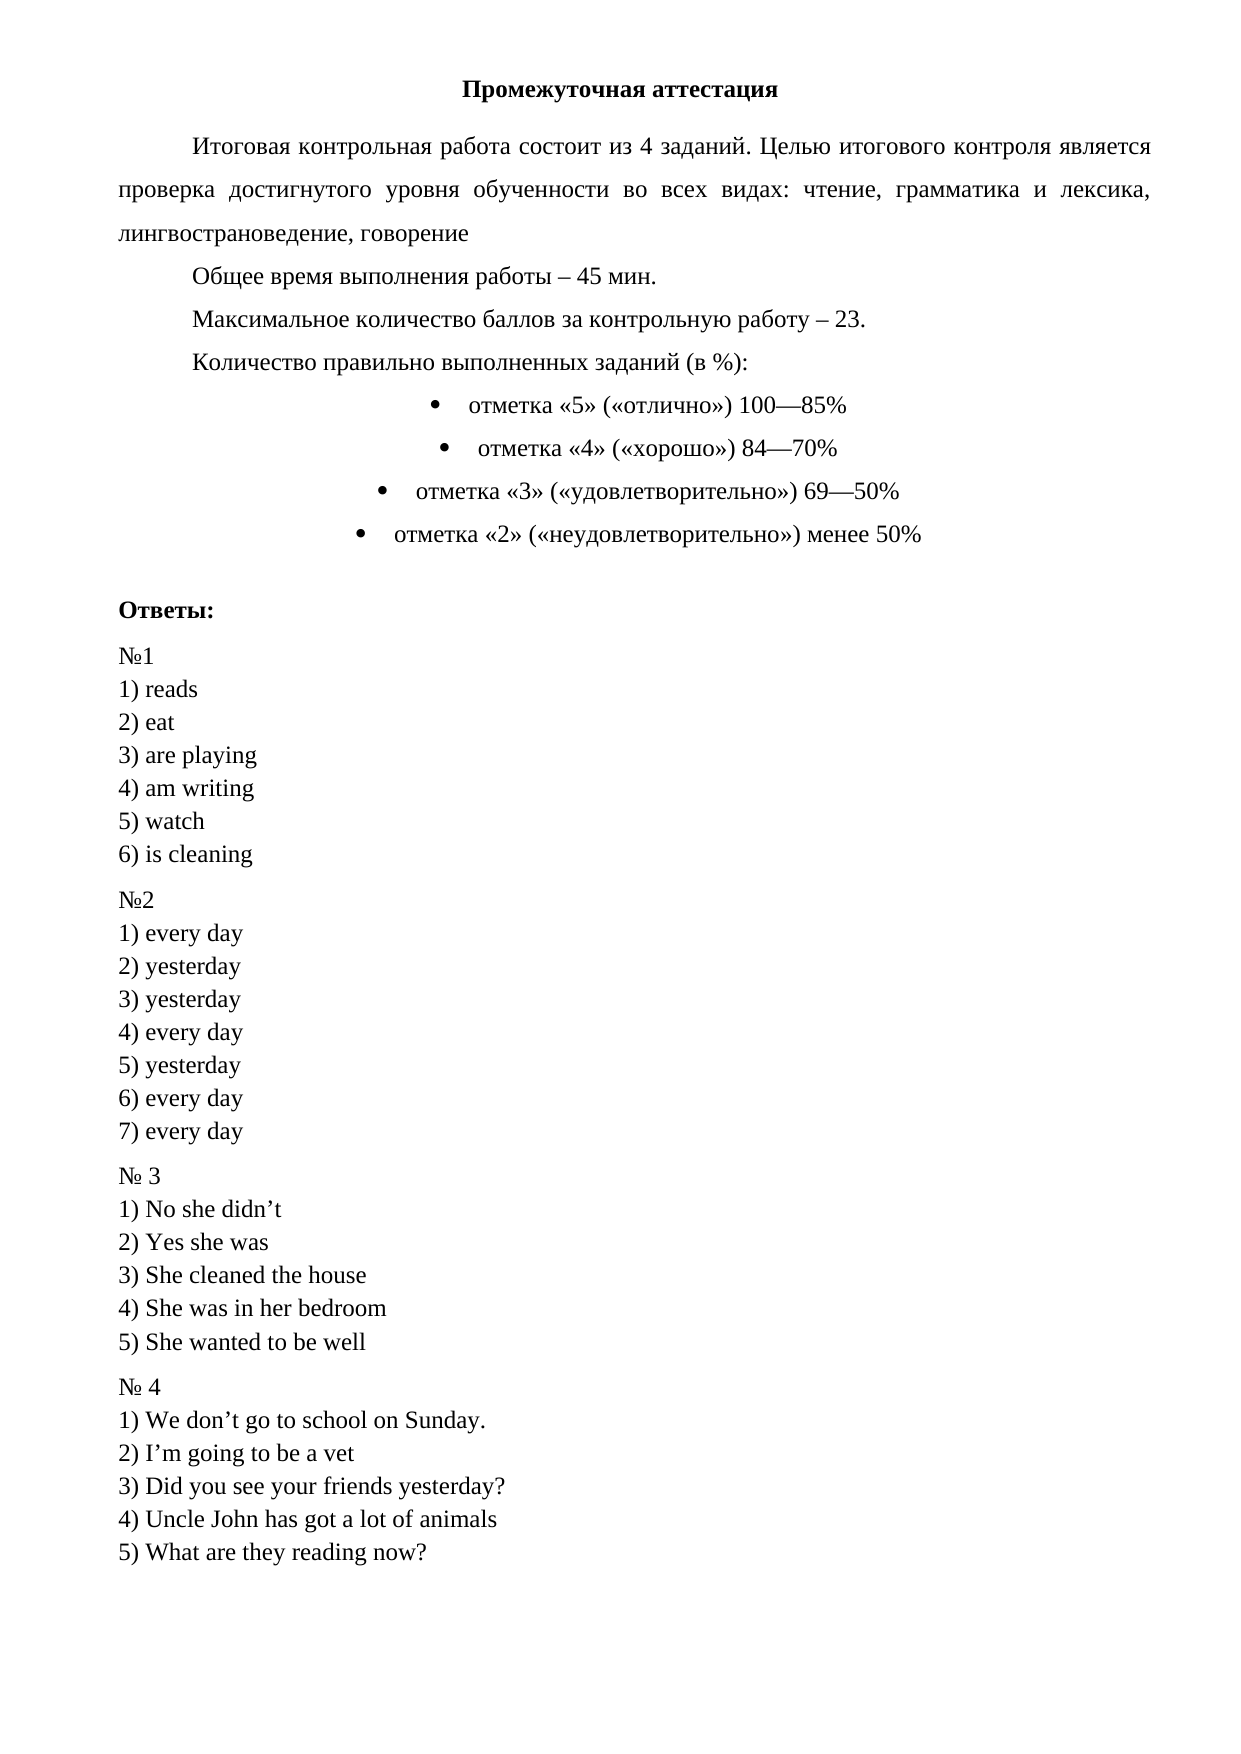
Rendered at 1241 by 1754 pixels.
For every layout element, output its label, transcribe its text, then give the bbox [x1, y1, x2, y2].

text 7) every day [118, 1116, 1122, 1145]
text 1) every day [118, 918, 1122, 947]
text 4) every day [118, 1017, 1122, 1046]
text 2) Yes she was [118, 1227, 1122, 1256]
text 5) yesterday [118, 1050, 1122, 1079]
list отметка «5» («отлично») 100—85% [156, 390, 1122, 419]
text 4) Uncle John has got a lot of animals [118, 1504, 1122, 1533]
text 2) I’m going to be a vet [118, 1438, 1122, 1467]
text 6) every day [118, 1083, 1122, 1112]
text №2 [118, 885, 1122, 913]
list отметка «4» («хорошо») 84—70% [156, 433, 1122, 462]
text 1) We don’t go to school on Sunday. [118, 1405, 1122, 1434]
text 5) watch [118, 806, 1122, 835]
text 1) No she didn’t [118, 1194, 1122, 1223]
text Промежуточная аттестация [118, 74, 1122, 103]
text 2) yesterday [118, 951, 1122, 979]
text 3) yesterday [118, 984, 1122, 1013]
text №1 [118, 641, 1122, 670]
text 6) is cleaning [118, 839, 1122, 868]
text 4) am writing [118, 773, 1122, 802]
text Количество правильно выполненных заданий (в %): [118, 347, 1122, 376]
text № 3 [118, 1161, 1122, 1190]
text 3) are playing [118, 740, 1122, 769]
text № 4 [118, 1372, 1122, 1401]
text 4) She was in her bedroom [118, 1293, 1122, 1322]
text 5) What are they reading now? [118, 1537, 1122, 1566]
text 3) Did you see your friends yesterday? [118, 1471, 1122, 1500]
text Итоговая контрольная работа состоит из 4 заданий. Целью итогового контроля является проверка достигнутого уровня обученности во всех видах: чтение, грамматика и лексика, лингвострановедение, говорение [118, 131, 1152, 246]
list отметка «2» («неудовлетворительно») менее 50% [156, 519, 1122, 548]
text 5) She wanted to be well [118, 1327, 1122, 1355]
text Общее время выполнения работы – 45 мин. [118, 261, 1122, 289]
list отметка «3» («удовлетворительно») 69—50% [156, 476, 1122, 505]
text 2) eat [118, 707, 1122, 736]
text 3) She cleaned the house [118, 1261, 1122, 1289]
text Ответы: [118, 596, 1122, 624]
text Максимальное количество баллов за контрольную работу – 23. [118, 304, 1122, 333]
text 1) reads [118, 674, 1122, 703]
